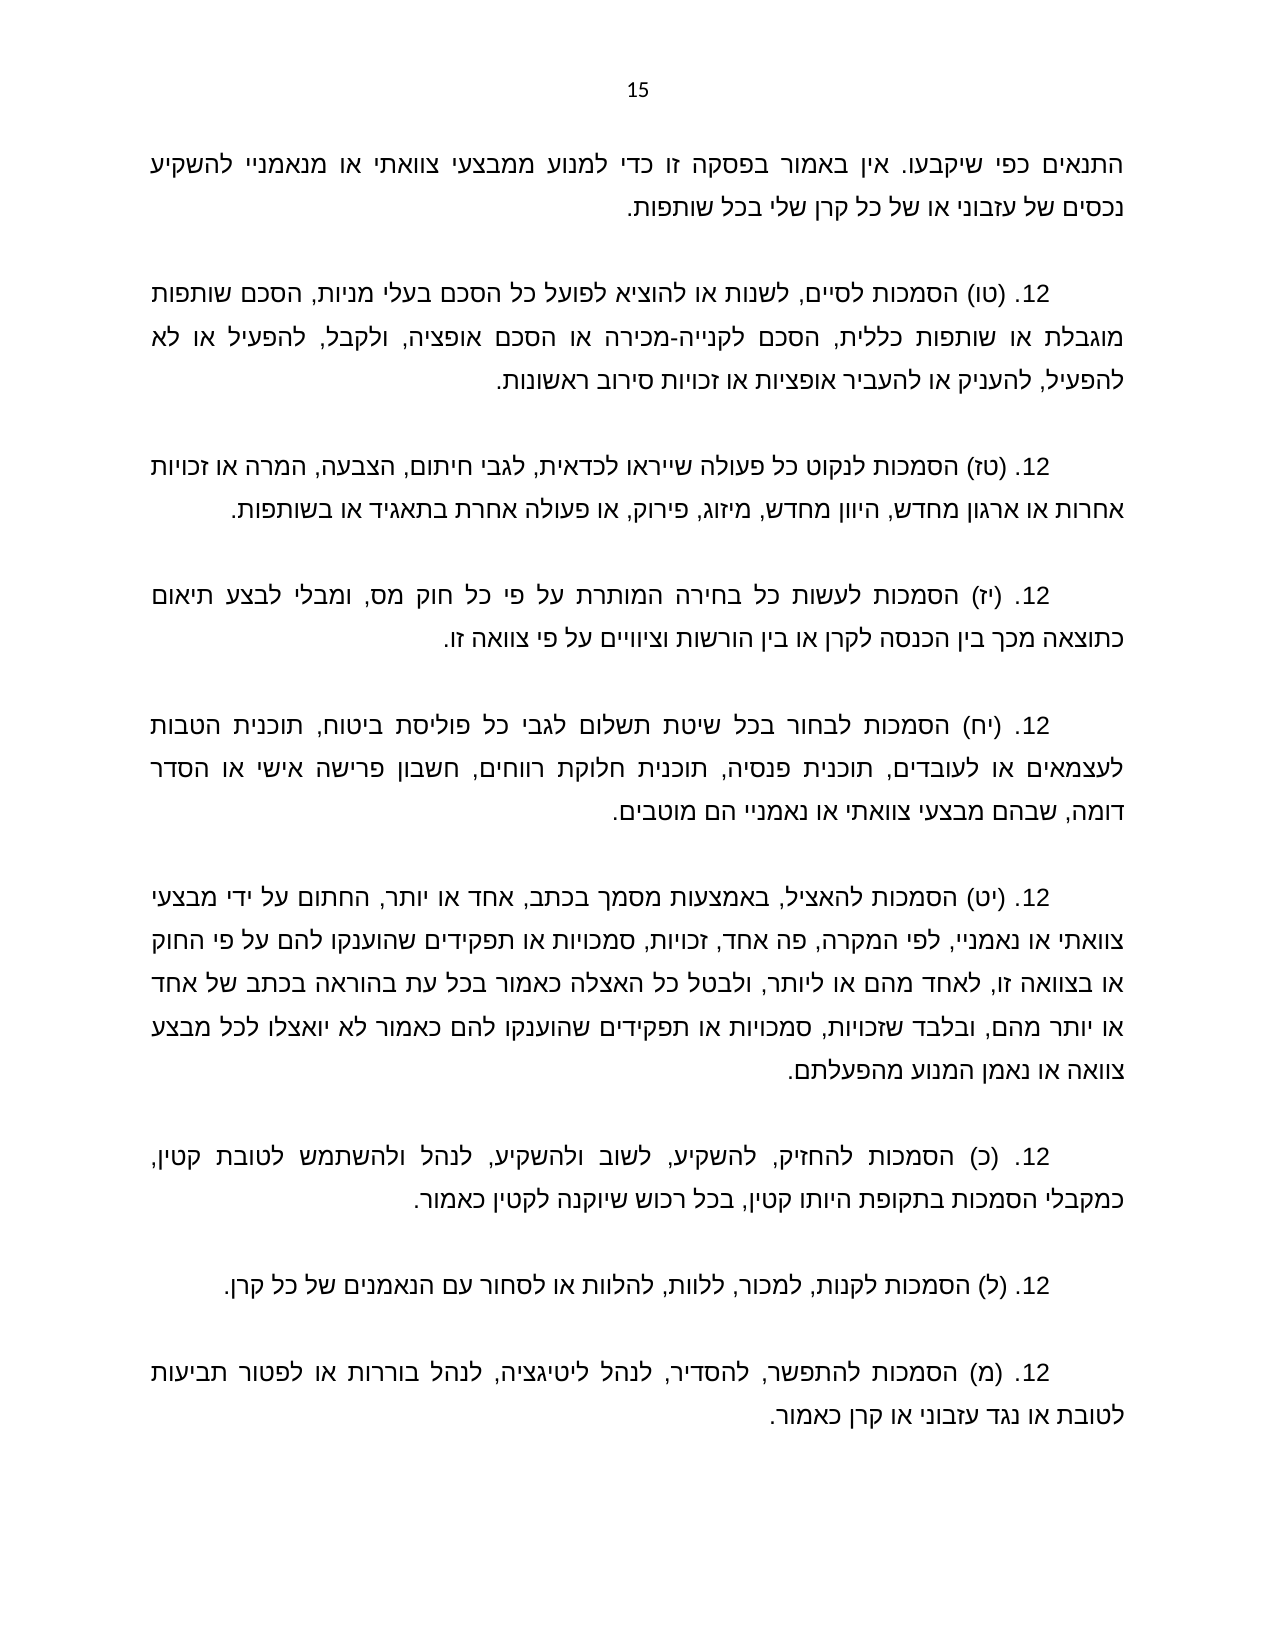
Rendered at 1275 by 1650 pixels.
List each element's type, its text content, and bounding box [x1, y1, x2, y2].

text 12. (יט) הסמכות להאציל, באמצעות מסמך בכתב, אחד או יותר, החתום על ידי מבצעי צוואתי או נאמניי, לפי המקרה, פה אחד, זכויות, סמכויות או תפקידים שהוענקו להם על פי החוק או בצוואה זו, לאחד מהם או ליותר, ולבטל כל האצלה כאמור בכל עת בהוראה בכתב של אחד או יותר מהם, ובלבד שזכויות, סמכויות או תפקידים שהוענקו להם כאמור לא יואצלו לכל מבצע צוואה או נאמן המנוע מהפעלתם. [150, 883, 1125, 1084]
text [150, 150, 1125, 222]
text 12. (מ) הסמכות להתפשר, להסדיר, לנהל ליטיגציה, לנהל בוררות או לפטור תביעות לטובת או נגד עזבוני או קרן כאמור. [150, 1357, 1125, 1429]
text 12. (טו) הסמכות לסיים, לשנות או להוציא לפועל כל הסכם בעלי מניות, הסכם שותפות מוגבלת או שותפות כללית, הסכם לקנייה-מכירה או הסכם אופציה, ולקבל, להפעיל או לא להפעיל, להעניק או להעביר אופציות או זכויות סירוב ראשונות. [150, 279, 1125, 394]
text 12. (כ) הסמכות להחזיק, להשקיע, לשוב ולהשקיע, לנהל ולהשתמש לטובת קטין, כמקבלי הסמכות בתקופת היותו קטין, בכל רכוש שיוקנה לקטין כאמור. [150, 1142, 1125, 1214]
text 12. (יז) הסמכות לעשות כל בחירה המותרת על פי כל חוק מס, ומבלי לבצע תיאום כתוצאה מכך בין הכנסה לקרן או בין הורשות וציוויים על פי צוואה זו. [150, 581, 1125, 653]
text 12. (יח) הסמכות לבחור בכל שיטת תשלום לגבי כל פוליסת ביטוח, תוכנית הטבות לעצמאים או לעובדים, תוכנית פנסיה, תוכנית חלוקת רווחים, חשבון פרישה אישי או הסדר דומה, שבהם מבצעי צוואתי או נאמניי הם מוטבים. [150, 711, 1125, 826]
text 12. (טז) הסמכות לנקוט כל פעולה שייראו לכדאית, לגבי חיתום, הצבעה, המרה או זכויות אחרות או ארגון מחדש, היוון מחדש, מיזוג, פירוק, או פעולה אחרת בתאגיד או בשותפות. [150, 452, 1125, 524]
text 12. (ל) הסמכות לקנות, למכור, ללוות, להלוות או לסחור עם הנאמנים של כל קרן. [150, 1271, 1125, 1300]
